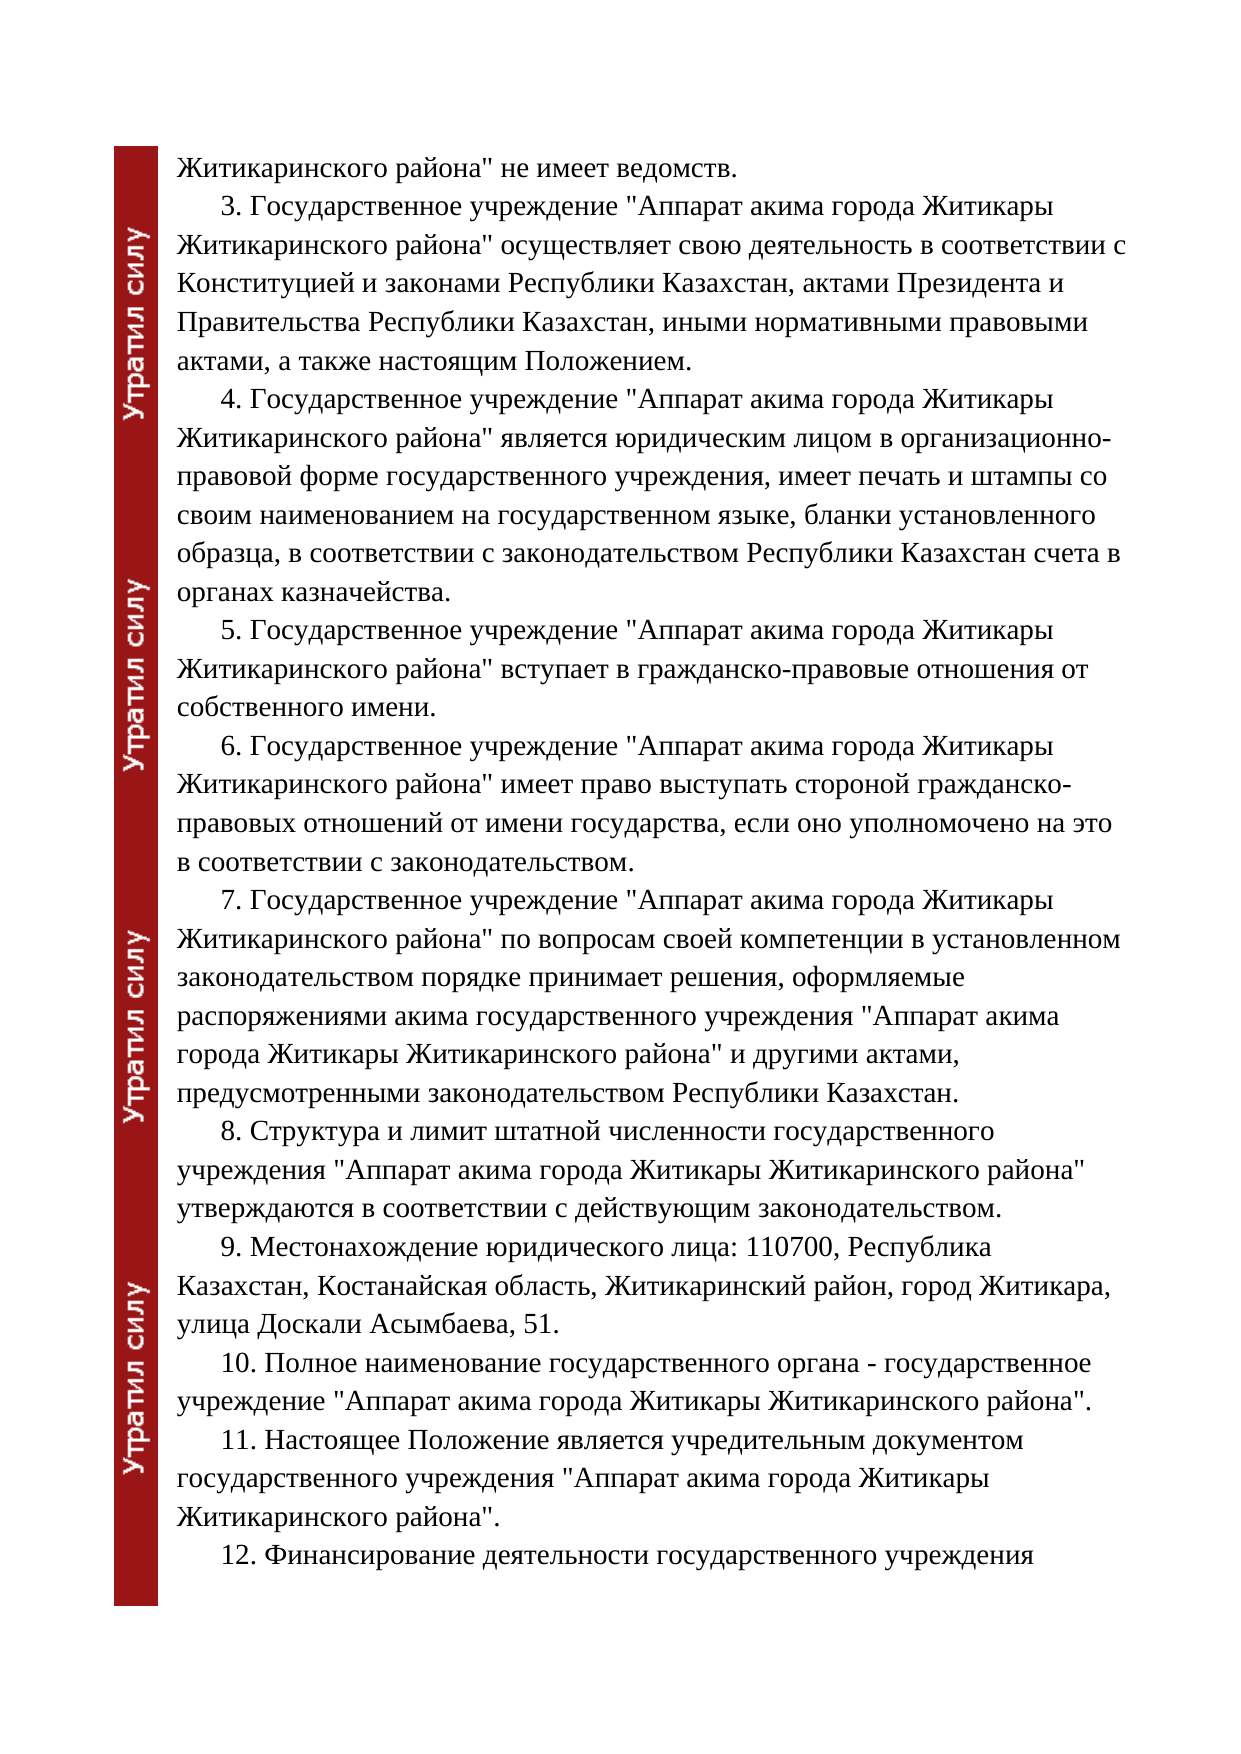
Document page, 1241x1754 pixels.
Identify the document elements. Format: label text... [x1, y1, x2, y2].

picture [114, 1571, 158, 1606]
picture [114, 146, 158, 150]
